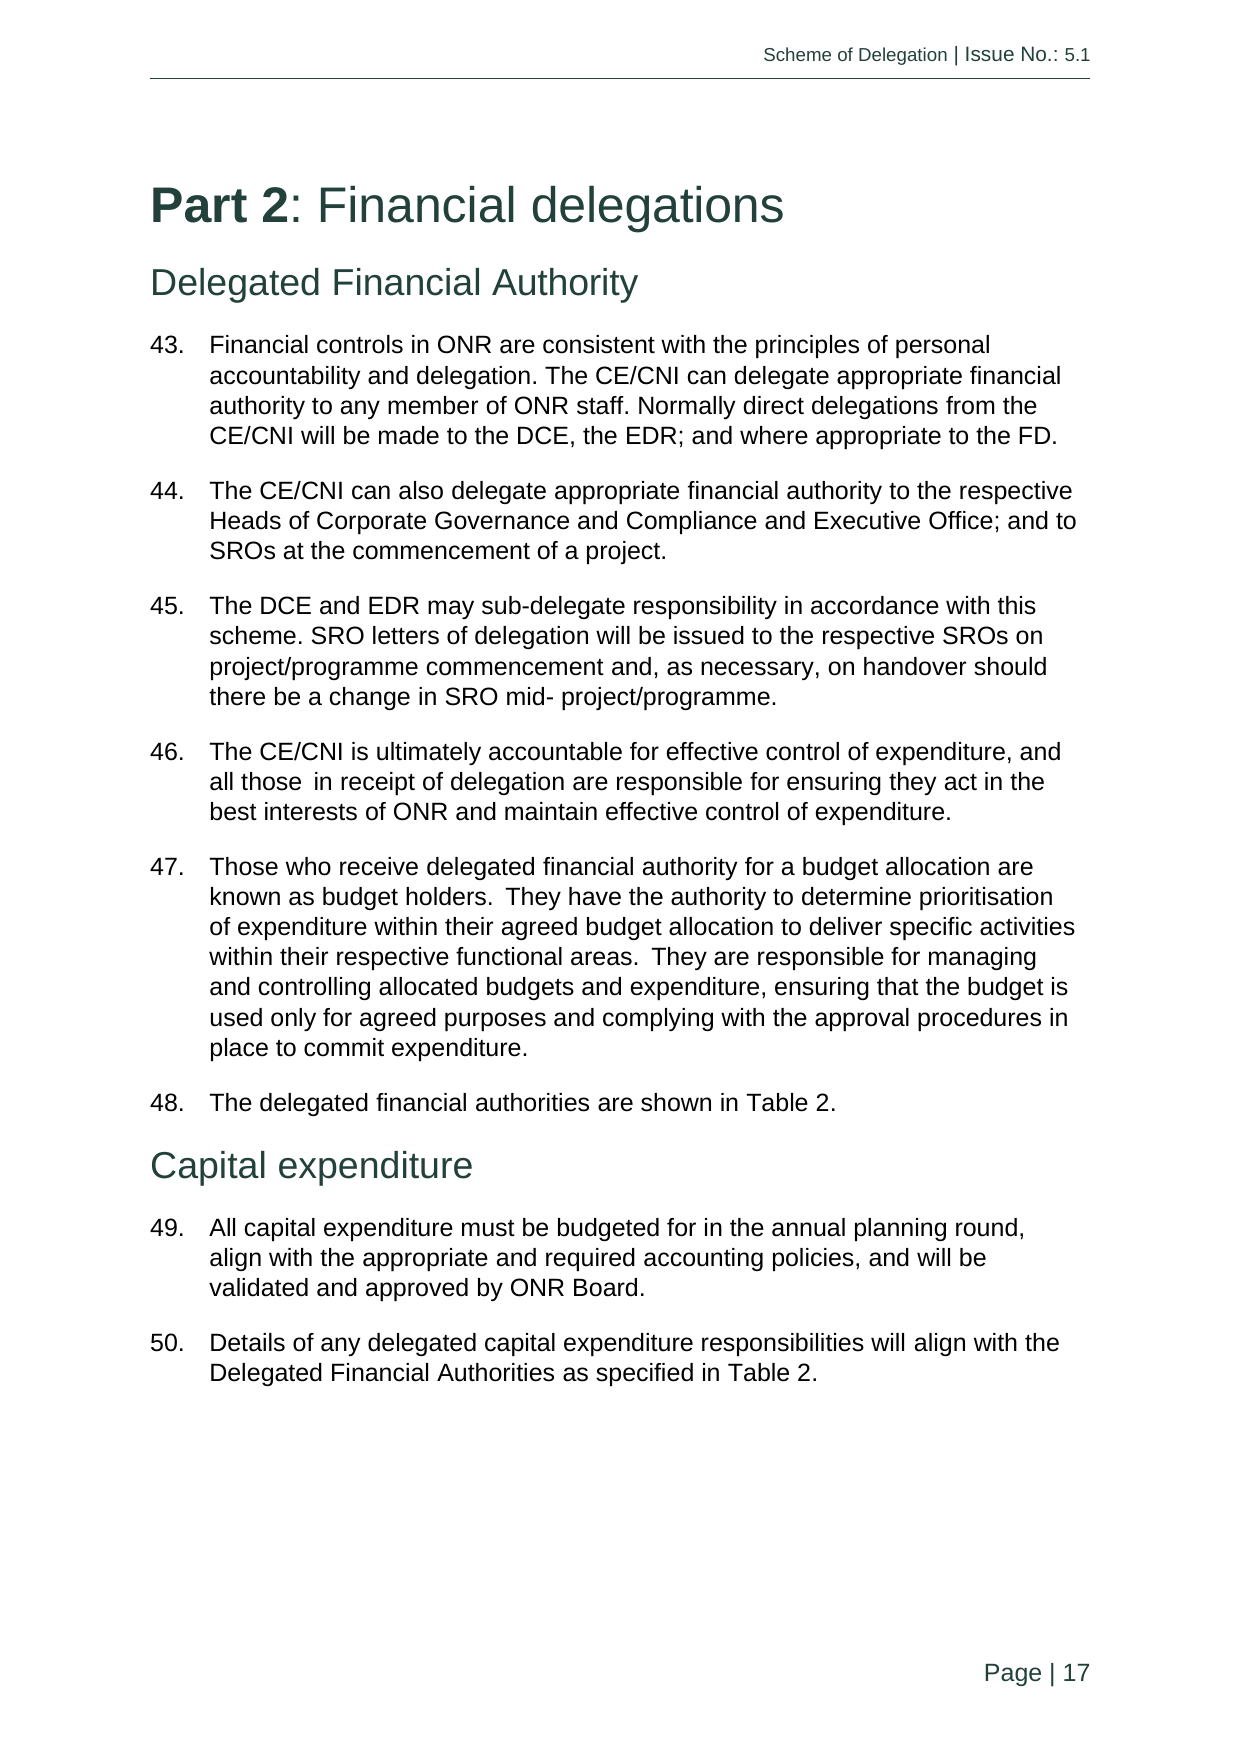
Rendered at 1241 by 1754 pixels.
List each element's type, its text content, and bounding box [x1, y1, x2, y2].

subtitle Capital expenditure [150, 1143, 1090, 1186]
list Those who receive delegated financial authority for a budget allocation are known as budget holders. They have the authority to determine prioritisation of expenditure within their agreed budget allocation to deliver specific activities within their respective functional areas. They are responsible for managing and controlling allocated budgets and expenditure, ensuring that the budget is used only for agreed purposes and complying with the approval procedures in place to commit expenditure. [150, 852, 1079, 1061]
list Details of any delegated capital expenditure responsibilities will align with the Delegated Financial Authorities as specified in Table 2. [150, 1328, 1079, 1387]
subtitle Part 2: Financial delegations [150, 175, 1090, 232]
subtitle Delegated Financial Authority [150, 260, 1090, 303]
list Financial controls in ONR are consistent with the principles of personal accountability and delegation. The CE/CNI can delegate appropriate financial authority to any member of ONR staff. Normally direct delegations from the CE/CNI will be made to the DCE, the EDR; and where appropriate to the FD. [150, 331, 1079, 449]
list All capital expenditure must be budgeted for in the annual planning round, align with the appropriate and required accounting policies, and will be validated and approved by ONR Board. [150, 1213, 1079, 1302]
list The DCE and EDR may sub-delegate responsibility in accordance with this scheme. SRO letters of delegation will be issued to the respective SROs on project/programme commencement and, as necessary, on handover should there be a change in SRO mid- project/programme. [150, 591, 1079, 710]
list The CE/CNI is ultimately accountable for effective control of expenditure, and all those in receipt of delegation are responsible for ensuring they act in the best interests of ONR and maintain effective control of expenditure. [150, 737, 1079, 826]
list The CE/CNI can also delegate appropriate financial authority to the respective Heads of Corporate Governance and Compliance and Executive Office; and to SROs at the commencement of a project. [150, 476, 1079, 565]
list The delegated financial authorities are shown in Table 2. [150, 1088, 1079, 1116]
